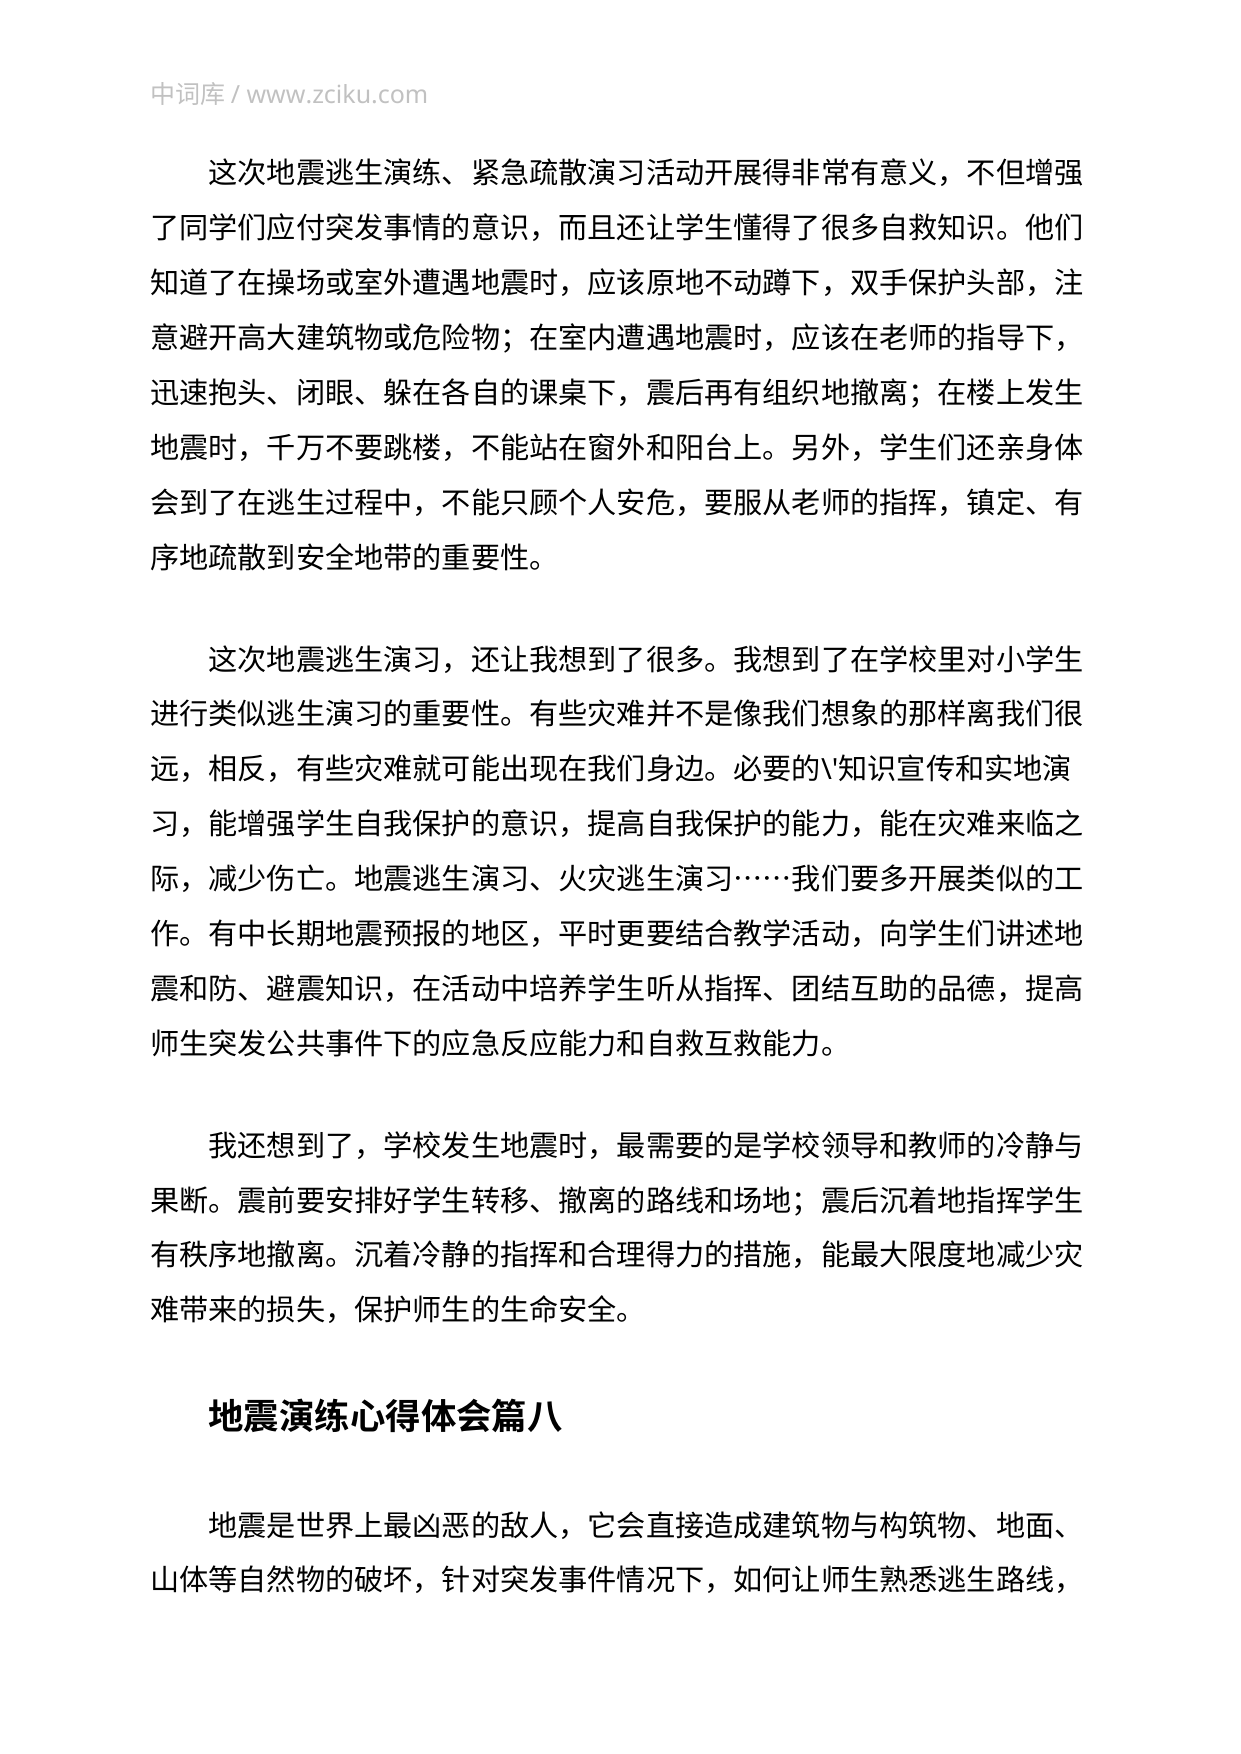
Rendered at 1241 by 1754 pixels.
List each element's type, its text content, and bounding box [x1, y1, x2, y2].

text 我还想到了，学校发生地震时，最需要的是学校领导和教师的冷静与果断。震前要安排好学生转移、撤离的路线和场地；震后沉着地指挥学生有秩序地撤离。沉着冷静的指挥和合理得力的措施，能最大限度地减少灾难带来的损失，保护师生的生命安全。 [150, 1122, 1090, 1329]
text 这次地震逃生演练、紧急疏散演习活动开展得非常有意义，不但增强了同学们应付突发事情的意识，而且还让学生懂得了很多自救知识。他们知道了在操场或室外遭遇地震时，应该原地不动蹲下，双手保护头部，注意避开高大建筑物或危险物；在室内遭遇地震时，应该在老师的指导下，迅速抱头、闭眼、躲在各自的课桌下，震后再有组织地撤离；在楼上发生地震时，千万不要跳楼，不能站在窗外和阳台上。另外，学生们还亲身体会到了在逃生过程中，不能只顾个人安危，要服从老师的指挥，镇定、有序地疏散到安全地带的重要性。 [150, 150, 1090, 577]
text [150, 1502, 1090, 1599]
text 这次地震逃生演习，还让我想到了很多。我想到了在学校里对小学生进行类似逃生演习的重要性。有些灾难并不是像我们想象的那样离我们很远，相反，有些灾难就可能出现在我们身边。必要的\'知识宣传和实地演习，能增强学生自我保护的意识，提高自我保护的能力，能在灾难来临之际，减少伤亡。地震逃生演习、火灾逃生演习……我们要多开展类似的工作。有中长期地震预报的地区，平时更要结合教学活动，向学生们讲述地震和防、避震知识，在活动中培养学生听从指挥、团结互助的品德，提高师生突发公共事件下的应急反应能力和自救互救能力。 [150, 636, 1090, 1063]
text 地震演练心得体会篇八 [150, 1389, 1090, 1440]
